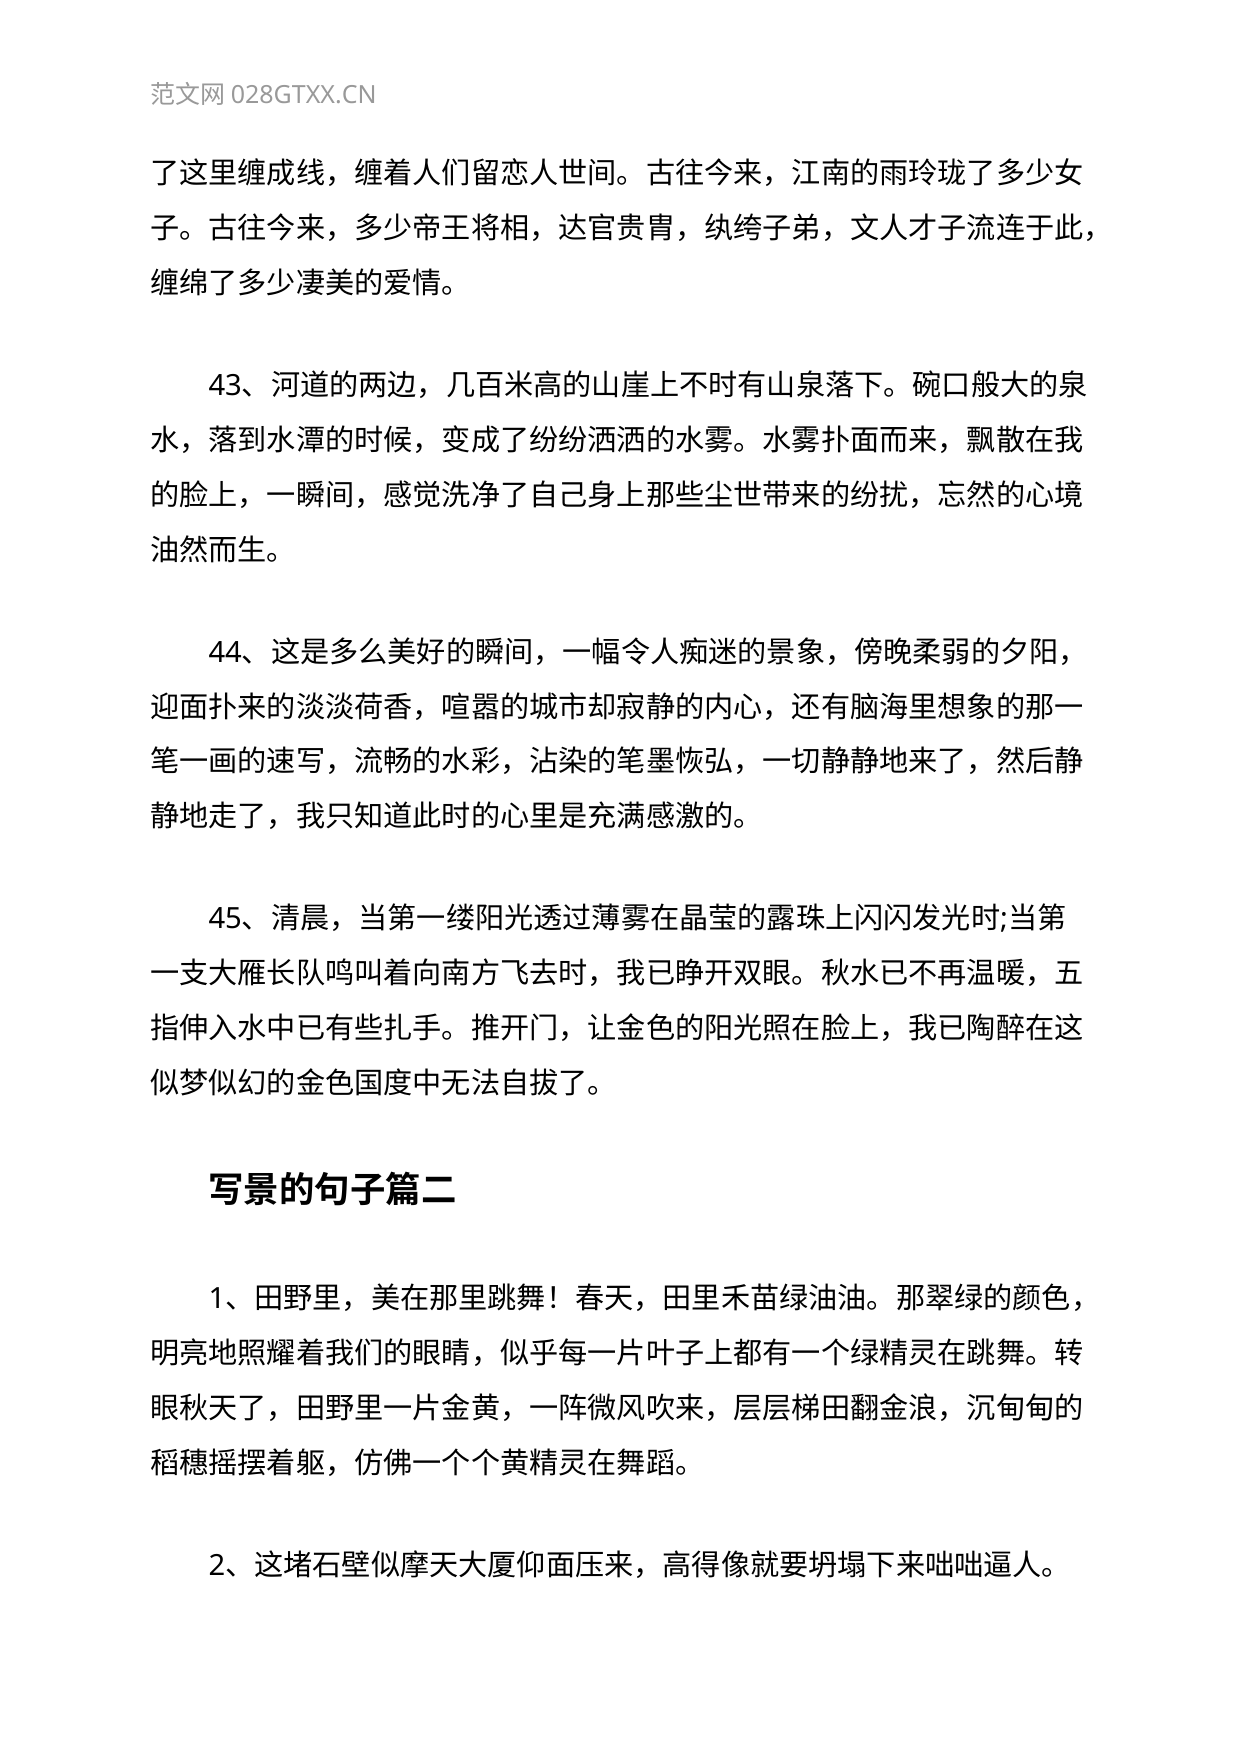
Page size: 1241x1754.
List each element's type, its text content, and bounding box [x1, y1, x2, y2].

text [150, 1541, 1090, 1584]
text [150, 150, 1090, 302]
text 44、这是多么美好的瞬间，一幅令人痴迷的景象，傍晚柔弱的夕阳，迎面扑来的淡淡荷香，喧嚣的城市却寂静的内心，还有脑海里想象的那一笔一画的速写，流畅的水彩，沾染的笔墨恢弘，一切静静地来了，然后静静地走了，我只知道此时的心里是充满感激的。 [150, 628, 1090, 835]
text 1、田野里，美在那里跳舞！春天，田里禾苗绿油油。那翠绿的颜色，明亮地照耀着我们的眼睛，似乎每一片叶子上都有一个绿精灵在跳舞。转眼秋天了，田野里一片金黄，一阵微风吹来，层层梯田翻金浪，沉甸甸的稻穗摇摆着躯，仿佛一个个黄精灵在舞蹈。 [150, 1275, 1090, 1482]
text 43、河道的两边，几百米高的山崖上不时有山泉落下。碗口般大的泉水，落到水潭的时候，变成了纷纷洒洒的水雾。水雾扑面而来，飘散在我的脸上，一瞬间，感觉洗净了自己身上那些尘世带来的纷扰，忘然的心境油然而生。 [150, 362, 1090, 569]
text 写景的句子篇二 [150, 1161, 1090, 1212]
text 45、清晨，当第一缕阳光透过薄雾在晶莹的露珠上闪闪发光时;当第一支大雁长队鸣叫着向南方飞去时，我已睁开双眼。秋水已不再温暖，五指伸入水中已有些扎手。推开门，让金色的阳光照在脸上，我已陶醉在这似梦似幻的金色国度中无法自拔了。 [150, 895, 1090, 1102]
